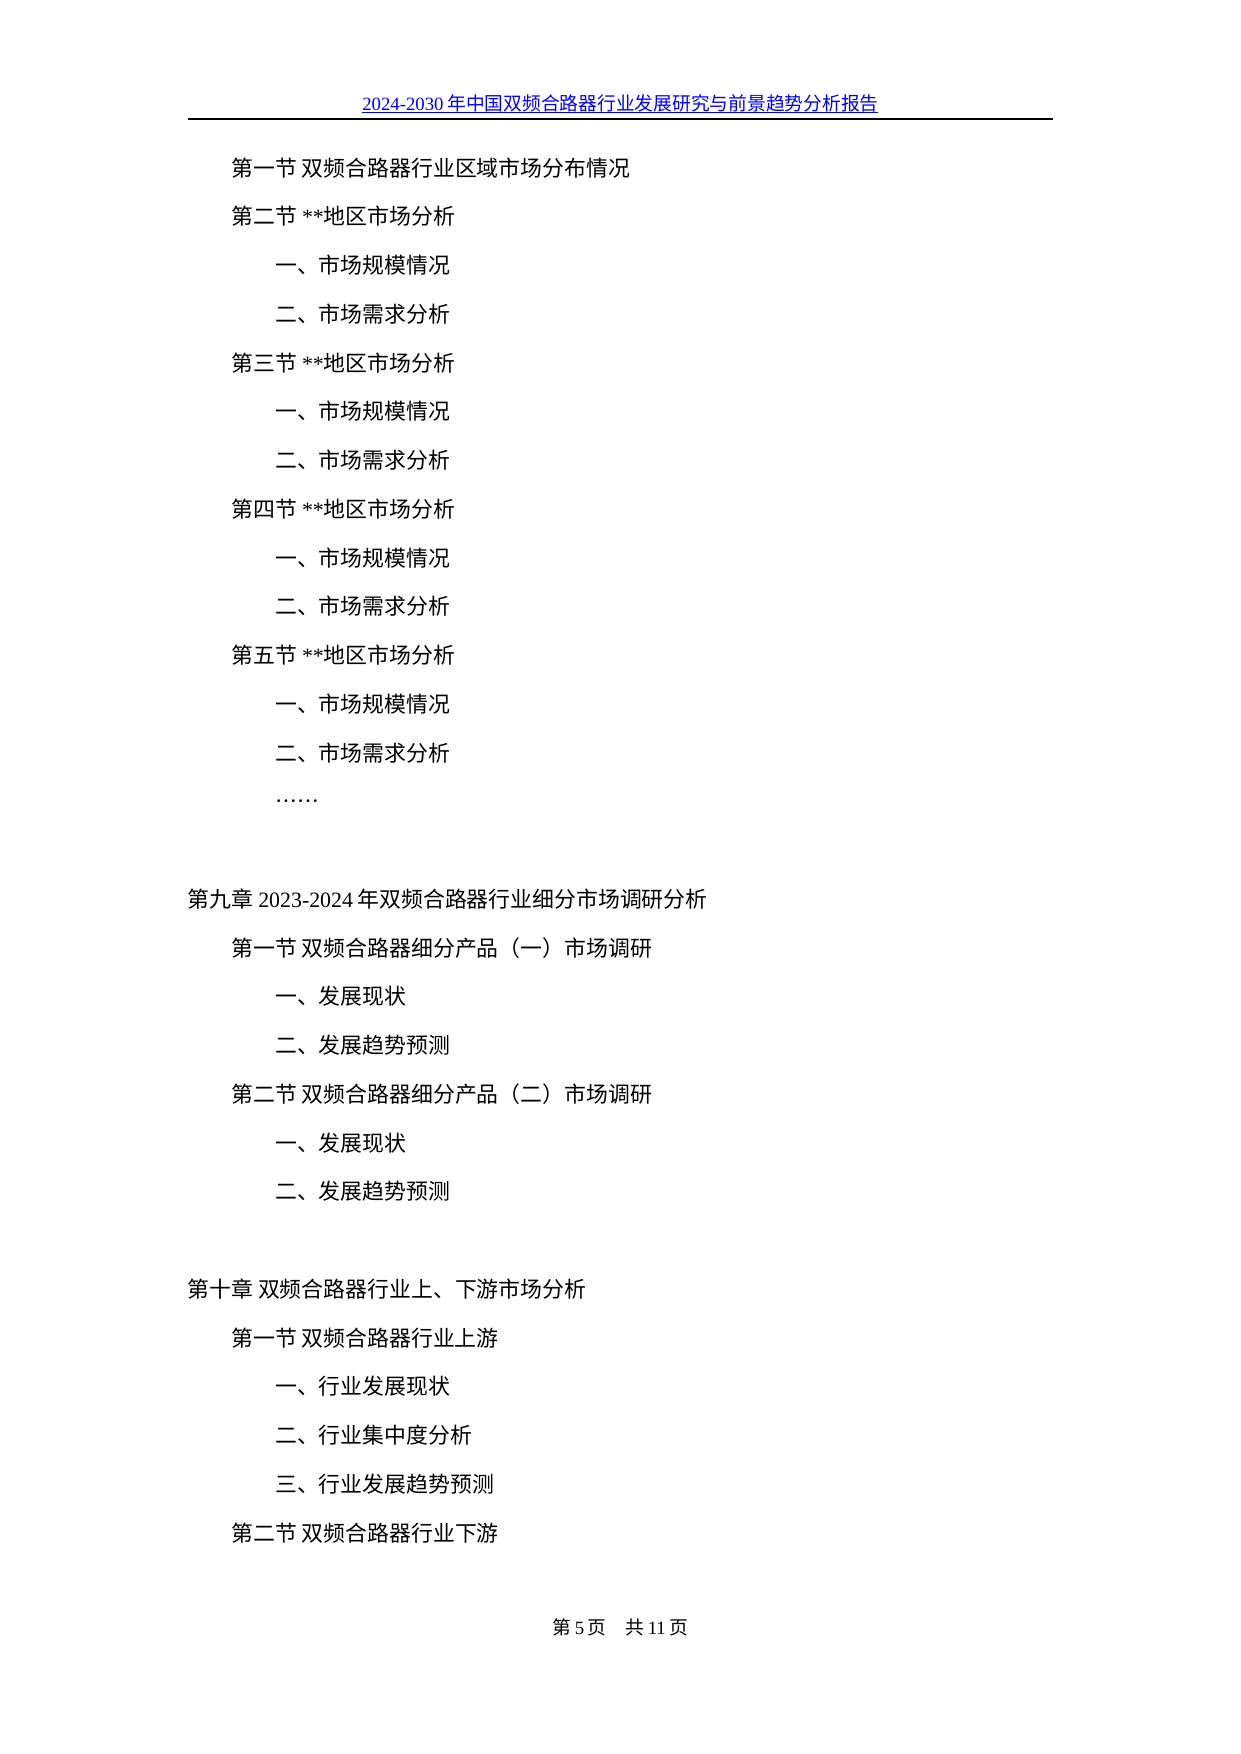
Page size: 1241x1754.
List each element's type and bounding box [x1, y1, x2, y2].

text [187, 150, 1053, 1548]
